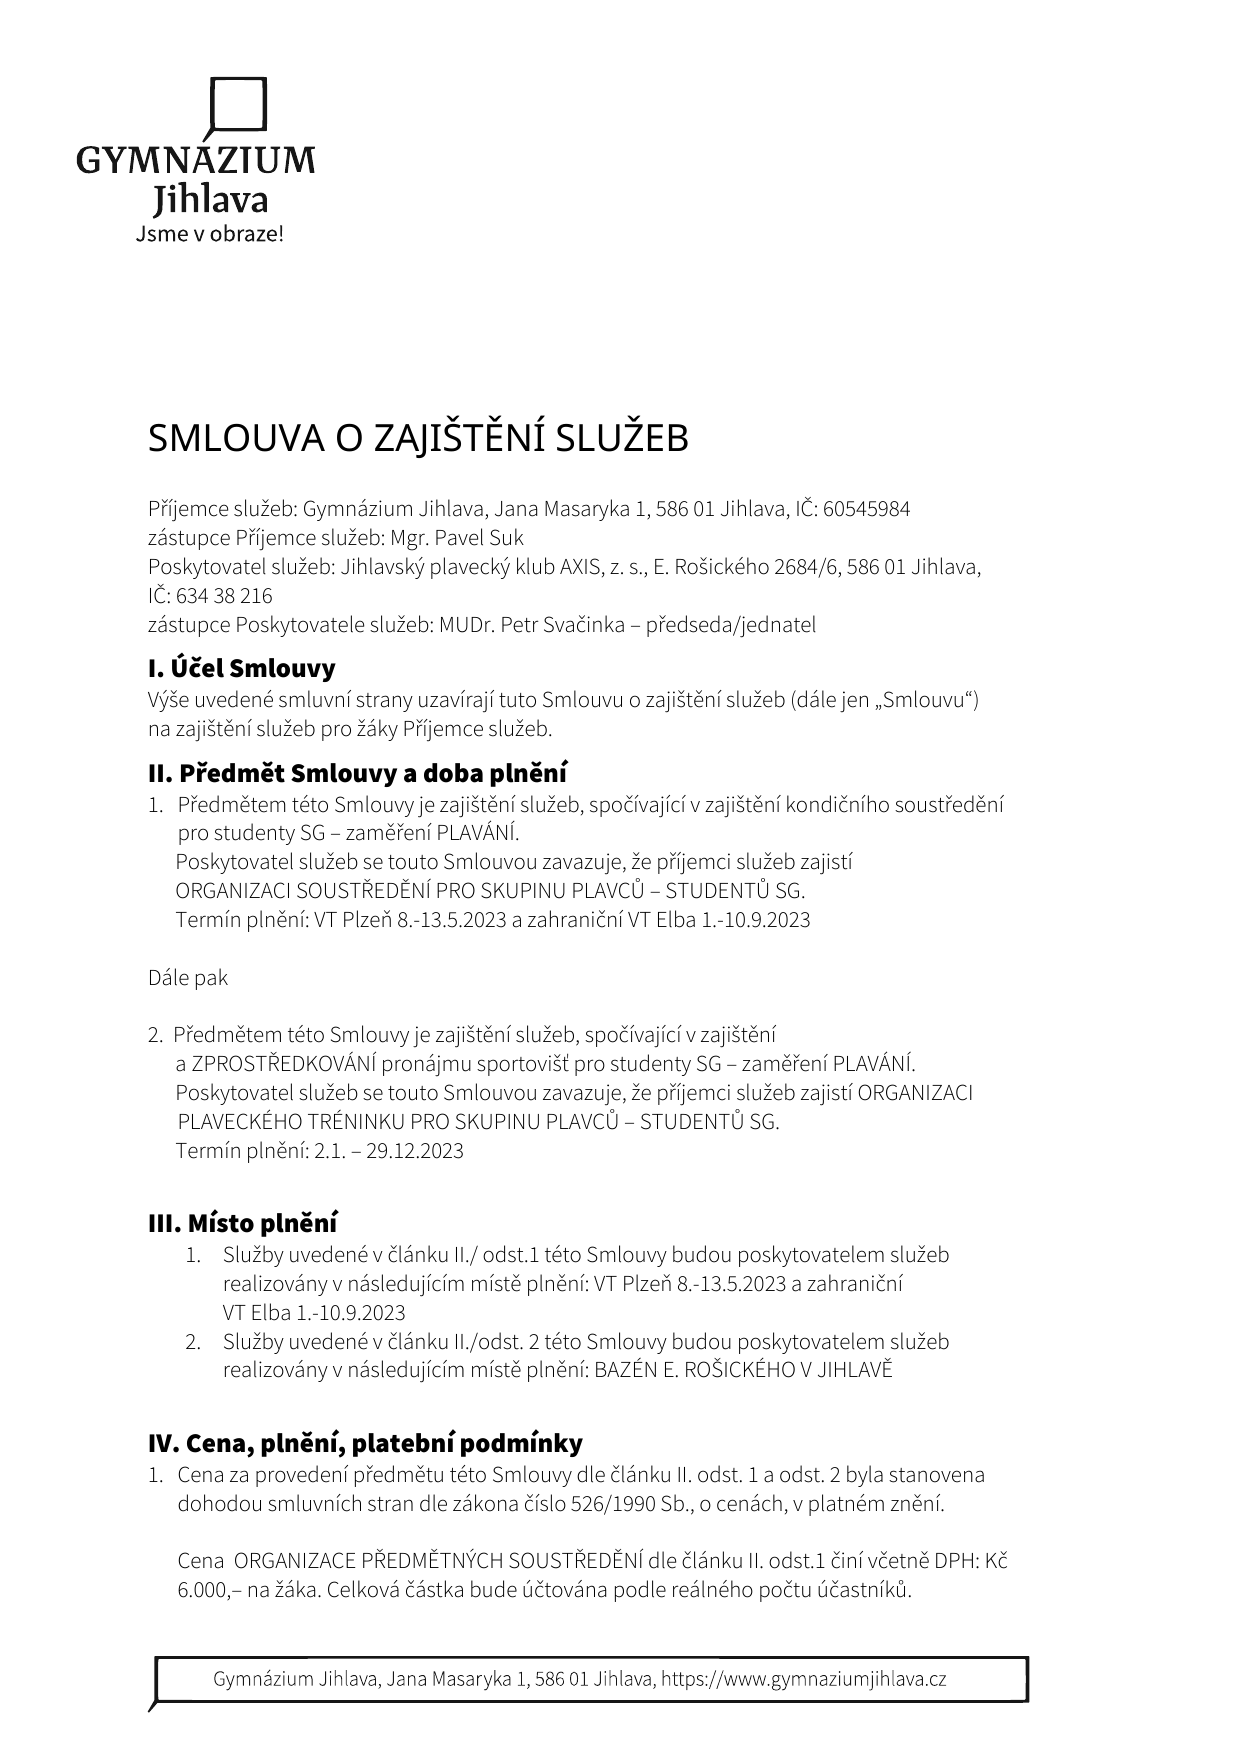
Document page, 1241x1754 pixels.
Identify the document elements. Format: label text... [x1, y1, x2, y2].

text zástupce Poskytovatele služeb: MUDr. Petr Svačinka – předseda/jednatel [148, 610, 1033, 638]
list a ZPROSTŘEDKOVÁNÍ pronájmu sportovišť pro studenty SG – zaměření PLAVÁNÍ. [148, 1049, 1033, 1078]
list Dále pak [148, 962, 1033, 991]
text Poskytovatel služeb: Jihlavský plavecký klub AXIS, z. s., E. Rošického 2684/6, 586 01 Jihlava, IČ: 634 38 216 [148, 552, 1033, 610]
list Služby uvedené v článku II./ odst.1 této Smlouvy budou poskytovatelem služeb realizovány v následujícím místě plnění: VT Plzeň 8.-13.5.2023 a zahraniční [185, 1240, 1033, 1298]
list 1. Cena za provedení předmětu této Smlouvy dle článku II. odst. 1 a odst. 2 byla stanovena dohodou smluvních stran dle zákona číslo 526/1990 Sb., o cenách, v platném znění. [148, 1459, 1033, 1517]
list Poskytovatel služeb se touto Smlouvou zavazuje, že příjemci služeb zajistí [148, 847, 1033, 876]
text zástupce Příjemce služeb: Mgr. Pavel Suk [148, 523, 1033, 552]
subtitle SMLOUVA O ZAJIŠTĚNÍ SLUŽEB [148, 412, 1033, 463]
text na zajištění služeb pro žáky Příjemce služeb. [148, 714, 1033, 743]
subtitle IV. Cena, plnění, platební podmínky [148, 1426, 1033, 1459]
list 1. Předmětem této Smlouvy je zajištění služeb, spočívající v zajištění kondičního soustředění pro studenty SG – zaměření PLAVÁNÍ. [148, 789, 1033, 847]
list Termín plnění: VT Plzeň 8.-13.5.2023 a zahraniční VT Elba 1.-10.9.2023 [148, 905, 1033, 934]
subtitle I. Účel Smlouvy [148, 651, 1033, 685]
subtitle II. Předmět Smlouvy a doba plnění [148, 755, 1033, 789]
text Výše uvedené smluvní strany uzavírají tuto Smlouvu o zajištění služeb (dále jen „Smlouvu“) [148, 685, 1033, 714]
text Příjemce služeb: Gymnázium Jihlava, Jana Masaryka 1, 586 01 Jihlava, IČ: 60545984 [148, 494, 1033, 523]
subtitle III. Místo plnění [148, 1206, 1033, 1240]
list ORGANIZACI SOUSTŘEDĚNÍ PRO SKUPINU PLAVCŮ – STUDENTŮ SG. [148, 876, 1033, 905]
list Poskytovatel služeb se touto Smlouvou zavazuje, že příjemci služeb zajistí ORGANIZACI PLAVECKÉHO TRÉNINKU PRO SKUPINU PLAVCŮ – STUDENTŮ SG. [148, 1078, 1033, 1136]
list Služby uvedené v článku II./odst. 2 této Smlouvy budou poskytovatelem služeb realizovány v následujícím místě plnění: BAZÉN E. ROŠICKÉHO V JIHLAVĚ [185, 1326, 1033, 1384]
list VT Elba 1.-10.9.2023 [223, 1298, 1033, 1326]
list 2. Předmětem této Smlouvy je zajištění služeb, spočívající v zajištění [148, 1020, 1033, 1049]
text Cena ORGANIZACE PŘEDMĚTNÝCH SOUSTŘEDĚNÍ dle článku II. odst.1 činí včetně DPH: Kč 6.000,– na žáka. Celková částka bude účtována podle reálného počtu účastníků. [177, 1546, 1033, 1604]
list Termín plnění: 2.1. – 29.12.2023 [148, 1136, 1033, 1164]
